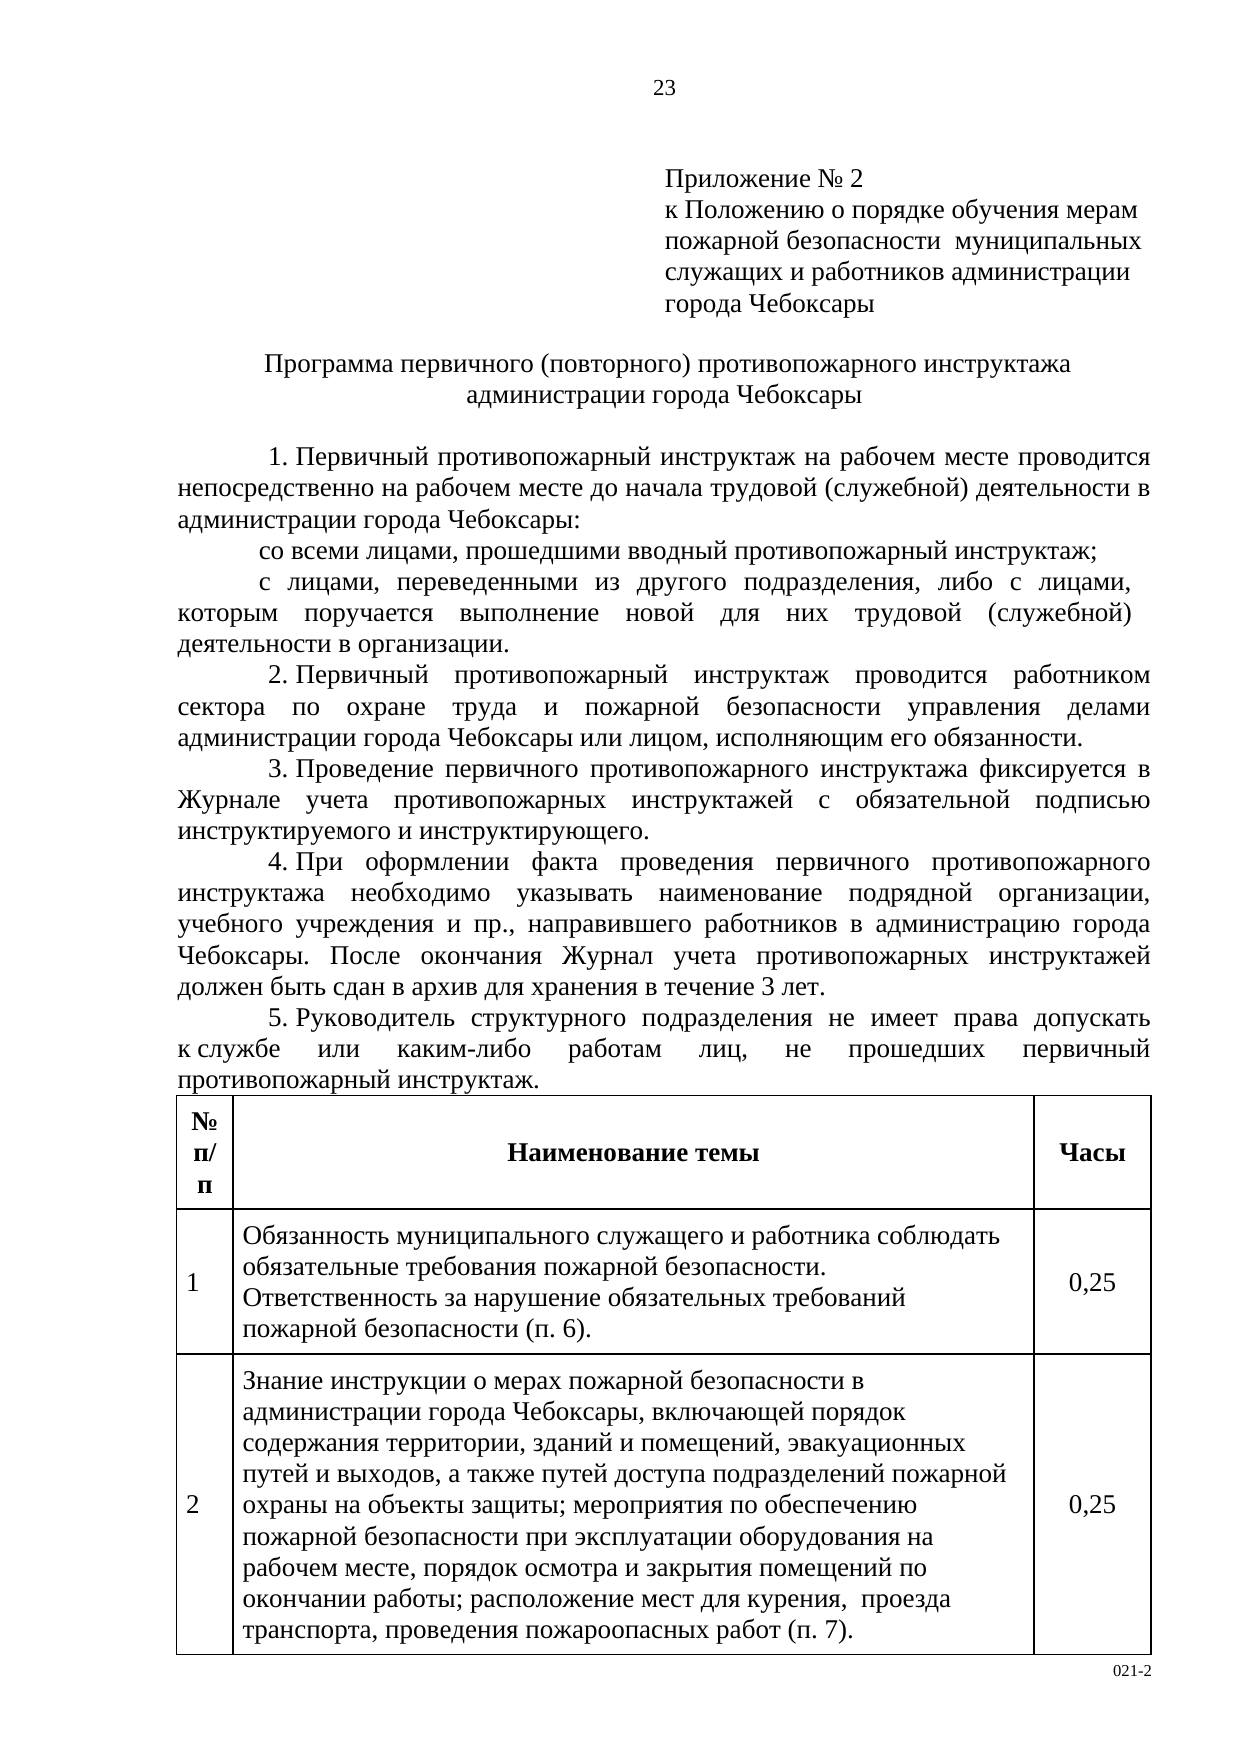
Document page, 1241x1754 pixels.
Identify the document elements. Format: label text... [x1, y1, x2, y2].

table_header № п/п [177, 1096, 232, 1208]
table_header Наименование темы [234, 1096, 1033, 1208]
table_cell 0,25 [1035, 1355, 1150, 1654]
text со всеми лицами, прошедшими вводный противопожарный инструктаж; [177, 534, 1133, 565]
table_cell 0,25 [1035, 1210, 1150, 1353]
list к Положению о порядке обучения мерам пожарной безопасности муниципальных служащих и работников администрации города Чебоксары [664, 193, 1152, 318]
text Программа первичного (повторного) противопожарного инструктажа администрации города Чебоксары [177, 347, 1152, 409]
table_cell 1 [177, 1210, 232, 1353]
table_header Часы [1035, 1096, 1150, 1208]
list Первичный противопожарный инструктаж проводится работником сектора по охране труда и пожарной безопасности управления делами администрации города Чебоксары или лицом, исполняющим его обязанности. [177, 658, 1152, 752]
list Приложение № 2 [664, 162, 1152, 193]
list Руководитель структурного подразделения не имеет права допускать к службе или каким-либо работам лиц, не прошедших первичный противопожарный инструктаж. [177, 1001, 1152, 1094]
list Первичный противопожарный инструктаж на рабочем месте проводится непосредственно на рабочем месте до начала трудовой (служебной) деятельности в администрации города Чебоксары: [177, 440, 1152, 534]
table_cell 2 [177, 1355, 232, 1654]
text с лицами, переведенными из другого подразделения, либо с лицами, которым поручается выполнение новой для них трудовой (служебной) деятельности в организации. [177, 565, 1133, 658]
table_cell Обязанность муниципального служащего и работника соблюдать обязательные требования пожарной безопасности. Ответственность за нарушение обязательных требований пожарной безопасности (п. 6). [234, 1210, 1033, 1353]
list Проведение первичного противопожарного инструктажа фиксируется в Журнале учета противопожарных инструктажей с обязательной подписью инструктируемого и инструктирующего. [177, 752, 1152, 845]
table_cell Знание инструкции о мерах пожарной безопасности в администрации города Чебоксары, включающей порядок содержания территории, зданий и помещений, эвакуационных путей и выходов, а также путей доступа подразделений пожарной охраны на объекты защиты; мероприятия по обеспечению пожарной безопасности при эксплуатации оборудования на рабочем месте, порядок осмотра и закрытия помещений по окончании работы; расположение мест для курения, проезда транспорта, проведения пожароопасных работ (п. 7). [234, 1355, 1033, 1654]
list При оформлении факта проведения первичного противопожарного инструктажа необходимо указывать наименование подрядной организации, учебного учреждения и пр., направившего работников в администрацию города Чебоксары. После окончания Журнал учета противопожарных инструктажей должен быть сдан в архив для хранения в течение 3 лет. [177, 845, 1152, 1001]
